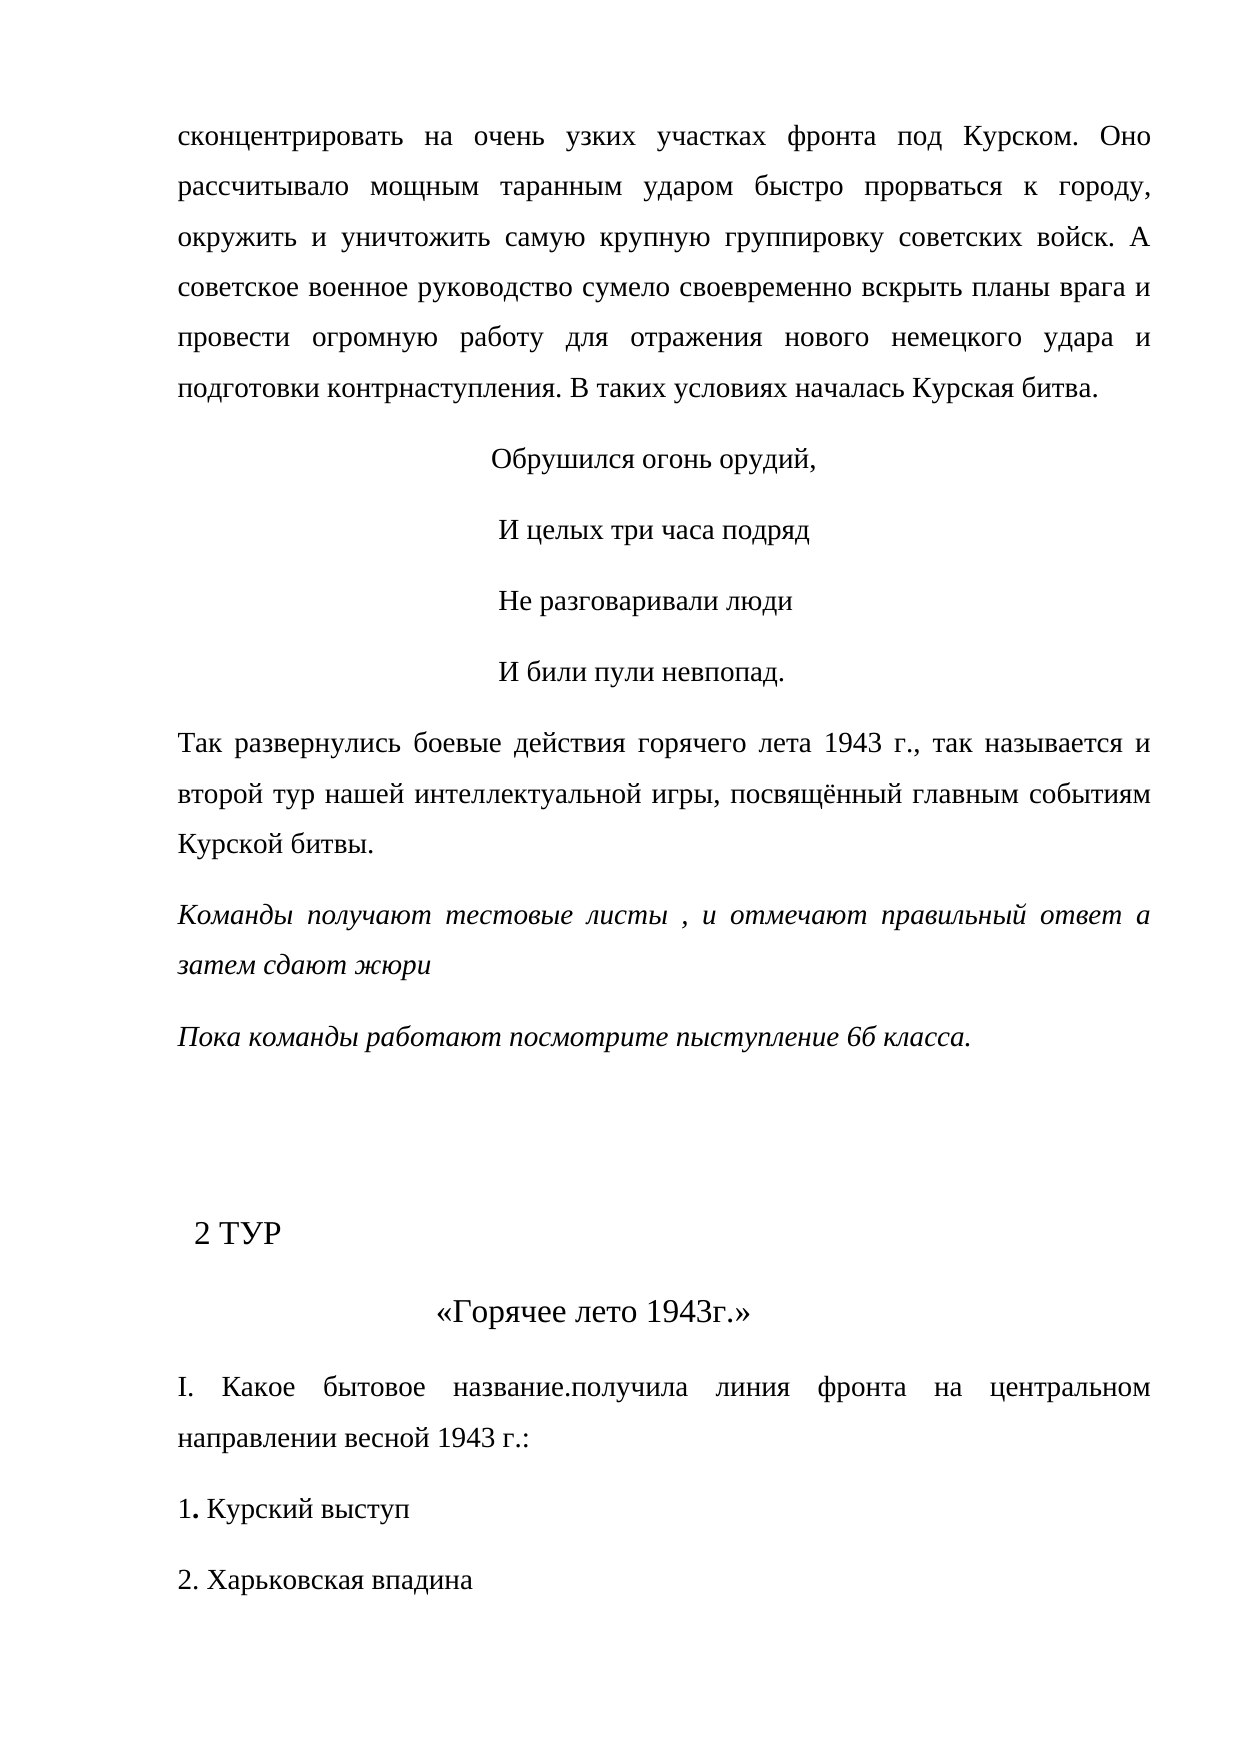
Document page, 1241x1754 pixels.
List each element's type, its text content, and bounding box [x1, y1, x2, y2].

text Какое бытовое название.получила линия фронта на центральном направлении весной .: [177, 1369, 1152, 1453]
text Так развернулись боевые действия горячего лета ., так называется и второй тур нашей интеллектуальной игры, посвящённый главным событиям Курской битвы. [177, 725, 1152, 859]
text И били пули невпопад. [177, 654, 1152, 688]
text 1. Курский выступ [177, 1491, 1152, 1524]
text 2. Харьковская впадина [177, 1562, 1152, 1596]
text Команды получают тестовые листы , и отмечают правильный ответ а затем сдают жюри [177, 897, 1152, 981]
text Не разговаривали люди [177, 583, 1152, 617]
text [177, 118, 1152, 403]
text И целых три часа подряд [177, 512, 1152, 546]
text 2 ТУР [177, 1213, 1152, 1251]
text Пока команды работают посмотрите пыступление 6б класса. [177, 1019, 1152, 1052]
text «Горячее лето 1943г.» [177, 1291, 1152, 1329]
text Обрушился огонь орудий, [177, 441, 1152, 474]
